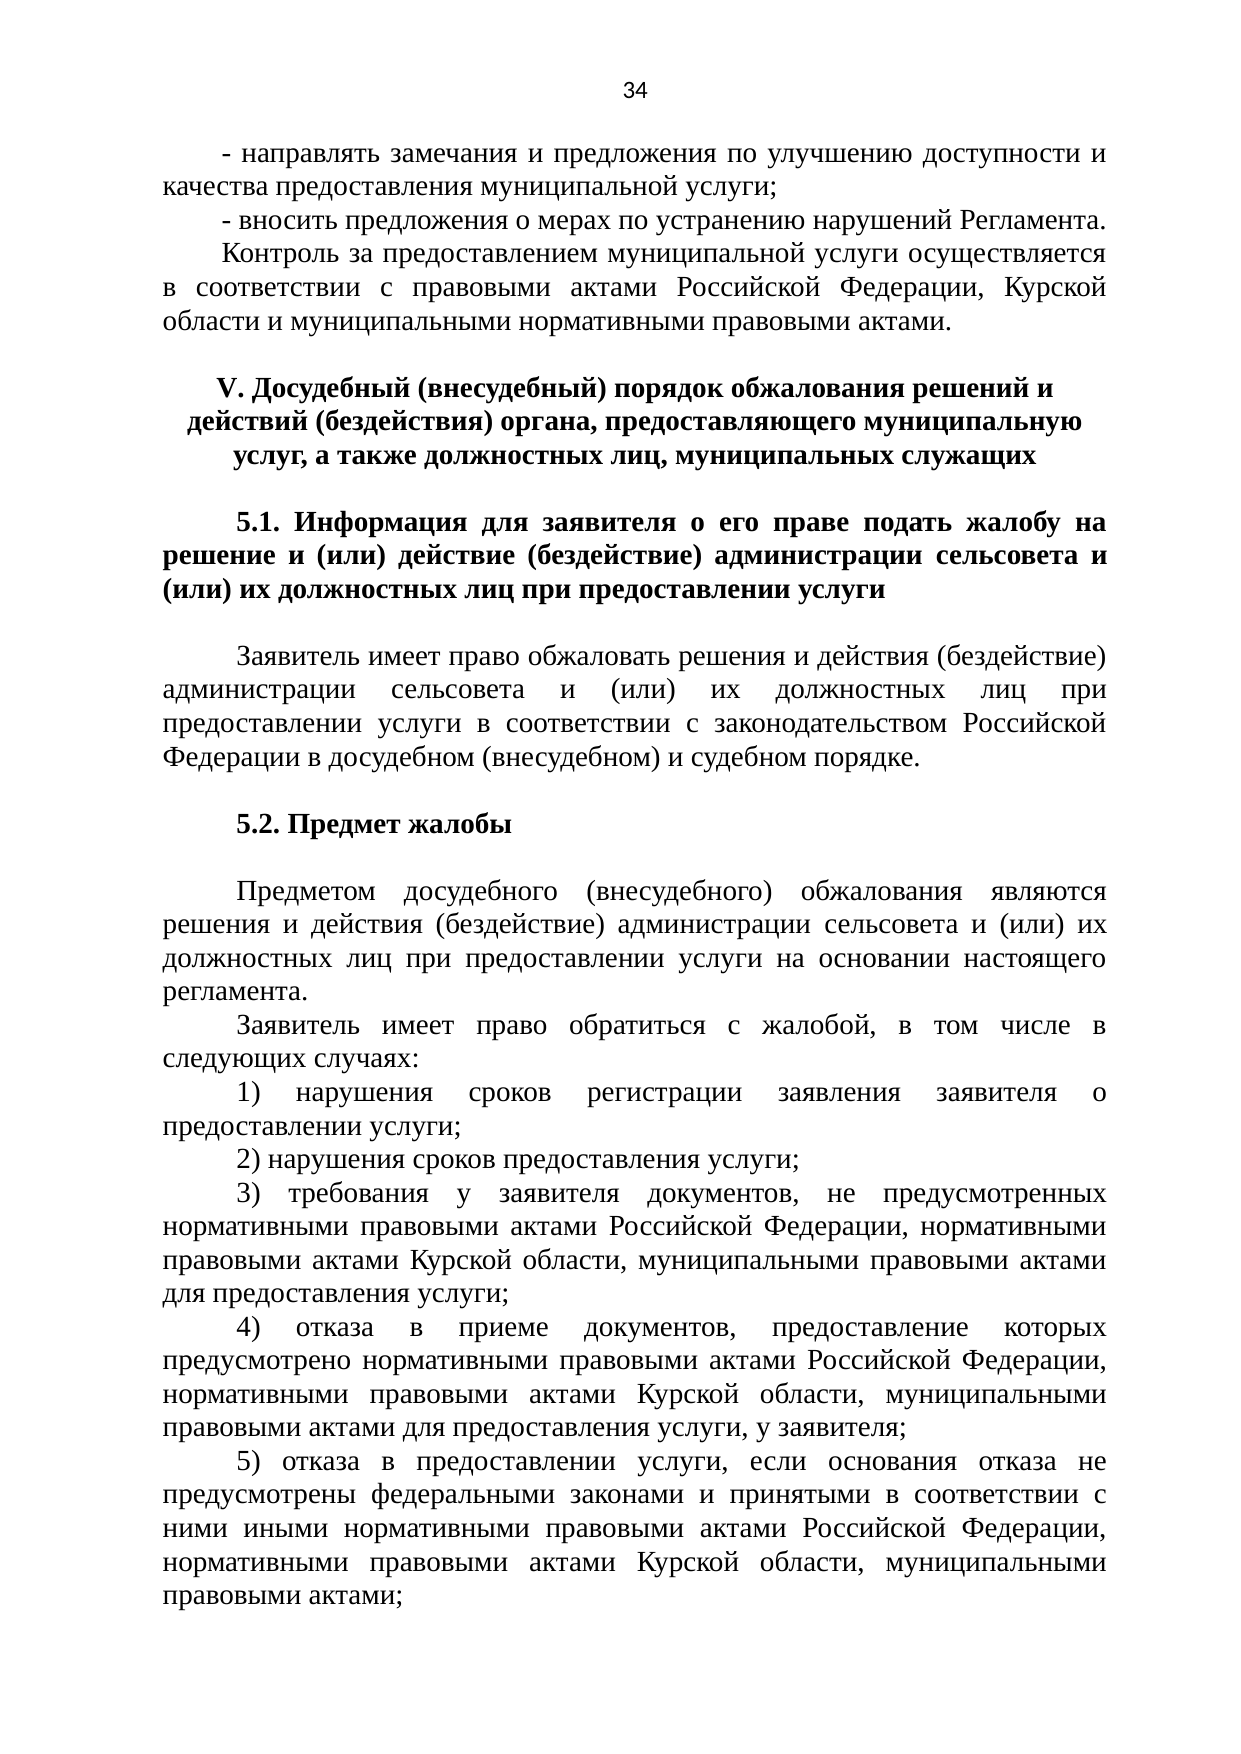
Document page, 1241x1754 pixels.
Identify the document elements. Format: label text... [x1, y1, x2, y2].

text V. Досудебный (внесудебный) порядок обжалования решений и действий (бездействия) органа, предоставляющего муниципальную услуг, а также должностных лиц, муниципальных служащих [162, 370, 1107, 470]
text - вносить предложения о мерах по устранению нарушений Регламента. [162, 202, 1107, 236]
text 5.2. Предмет жалобы [162, 806, 1107, 839]
text - направлять замечания и предложения по улучшению доступности и качества предоставления муниципальной услуги; [162, 135, 1107, 202]
text Предметом досудебного (внесудебного) обжалования являются решения и действия (бездействие) администрации сельсовета и (или) их должностных лиц при предоставлении услуги на основании настоящего регламента. [162, 873, 1107, 1007]
text 2) нарушения сроков предоставления услуги; [162, 1141, 1107, 1175]
text Контроль за предоставлением муниципальной услуги осуществляется в соответствии с правовыми актами Российской Федерации, Курской области и муниципальными нормативными правовыми актами. [162, 236, 1107, 336]
text 5) отказа в предоставлении услуги, если основания отказа не предусмотрены федеральными законами и принятыми в соответствии с ними иными нормативными правовыми актами Российской Федерации, нормативными правовыми актами Курской области, муниципальными правовыми актами; [162, 1443, 1107, 1611]
text 4) отказа в приеме документов, предоставление которых предусмотрено нормативными правовыми актами Российской Федерации, нормативными правовыми актами Курской области, муниципальными правовыми актами для предоставления услуги, у заявителя; [162, 1309, 1107, 1443]
text Заявитель имеет право обратиться с жалобой, в том числе в следующих случаях: [162, 1007, 1107, 1074]
text 3) требования у заявителя документов, не предусмотренных нормативными правовыми актами Российской Федерации, нормативными правовыми актами Курской области, муниципальными правовыми актами для предоставления услуги; [162, 1175, 1107, 1309]
text 1) нарушения сроков регистрации заявления заявителя о предоставлении услуги; [162, 1074, 1107, 1141]
text 5.1. Информация для заявителя о его праве подать жалобу на решение и (или) действие (бездействие) администрации сельсовета и (или) их должностных лиц при предоставлении услуги [162, 504, 1107, 604]
text Заявитель имеет право обжаловать решения и действия (бездействие) администрации сельсовета и (или) их должностных лиц при предоставлении услуги в соответствии с законодательством Российской Федерации в досудебном (внесудебном) и судебном порядке. [162, 638, 1107, 772]
